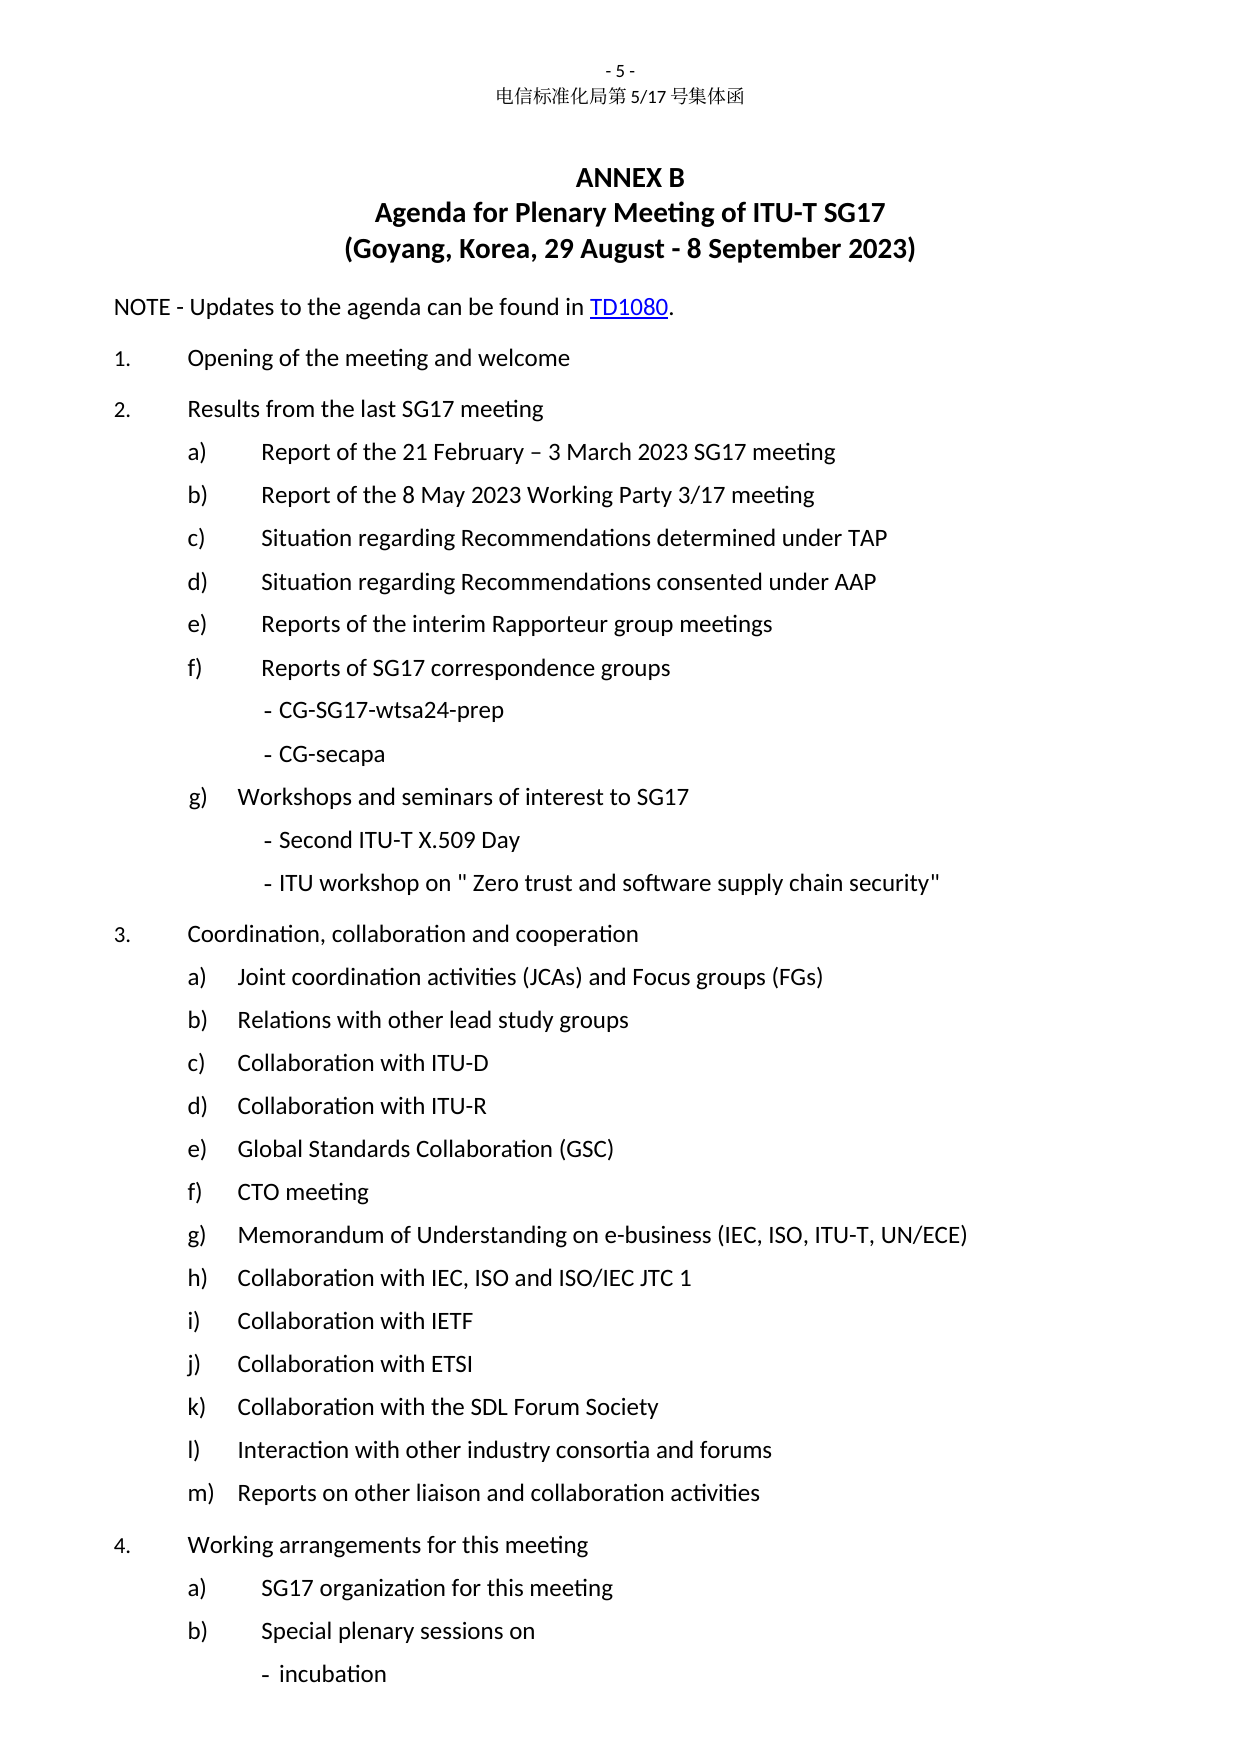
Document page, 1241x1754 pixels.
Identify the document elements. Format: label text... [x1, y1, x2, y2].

list Relations with other lead study groups [187, 1004, 1127, 1035]
list Collaboration with the SDL Forum Society [187, 1391, 1127, 1422]
list SG17 organization for this meeting [187, 1572, 1127, 1602]
list Reports on other liaison and collaboration activities [187, 1477, 1127, 1508]
list CG-secapa [263, 738, 1127, 768]
list Report of the 8 May 2023 Working Party 3/17 meeting [187, 479, 1127, 510]
list Collaboration with ITU-R [187, 1090, 1127, 1121]
list Working arrangements for this meeting [113, 1529, 1127, 1559]
list CG-SG17-wtsa24-prep [263, 695, 1127, 725]
list Report of the 21 February – 3 March 2023 SG17 meeting [187, 437, 1127, 467]
list Memorandum of Understanding on e-business (IEC, ISO, ITU-T, UN/ECE) [187, 1219, 1127, 1250]
list Collaboration with IEC, ISO and ISO/IEC JTC 1 [187, 1262, 1127, 1293]
list Reports of SG17 correspondence groups [187, 652, 1127, 682]
list Situation regarding Recommendations determined under TAP [187, 523, 1127, 553]
text NOTE - Updates to the agenda can be found in TD1080. [113, 291, 1127, 321]
list Second ITU-T X.509 Day [263, 824, 1127, 854]
list Collaboration with ETSI [187, 1348, 1127, 1379]
list Joint coordination activities (JCAs) and Focus groups (FGs) [187, 961, 1127, 992]
list Collaboration with ITU-D [187, 1047, 1127, 1078]
list Results from the last SG17 meeting [113, 393, 1127, 424]
list Opening of the meeting and welcome [113, 342, 1127, 373]
list Coordination, collaboration and cooperation [113, 918, 1127, 949]
list Collaboration with IETF [187, 1305, 1127, 1336]
list CTO meeting [187, 1176, 1127, 1207]
list Workshops and seminars of interest to SG17 [188, 781, 1127, 811]
list ITU workshop on " Zero trust and software supply chain security" [263, 867, 1127, 897]
list Situation regarding Recommendations consented under AAP [187, 566, 1127, 596]
list Interaction with other industry consortia and forums [187, 1434, 1127, 1465]
list Special plenary sessions on [187, 1615, 1127, 1645]
list Reports of the interim Rapporteur group meetings [187, 609, 1127, 639]
list Global Standards Collaboration (GSC) [187, 1133, 1127, 1164]
text ANNEX B Agenda for Plenary Meeting of ITU-T SG17 (Goyang, Korea, 29 August - 8 September 2023) [113, 159, 1147, 266]
list incubation [261, 1658, 1127, 1688]
